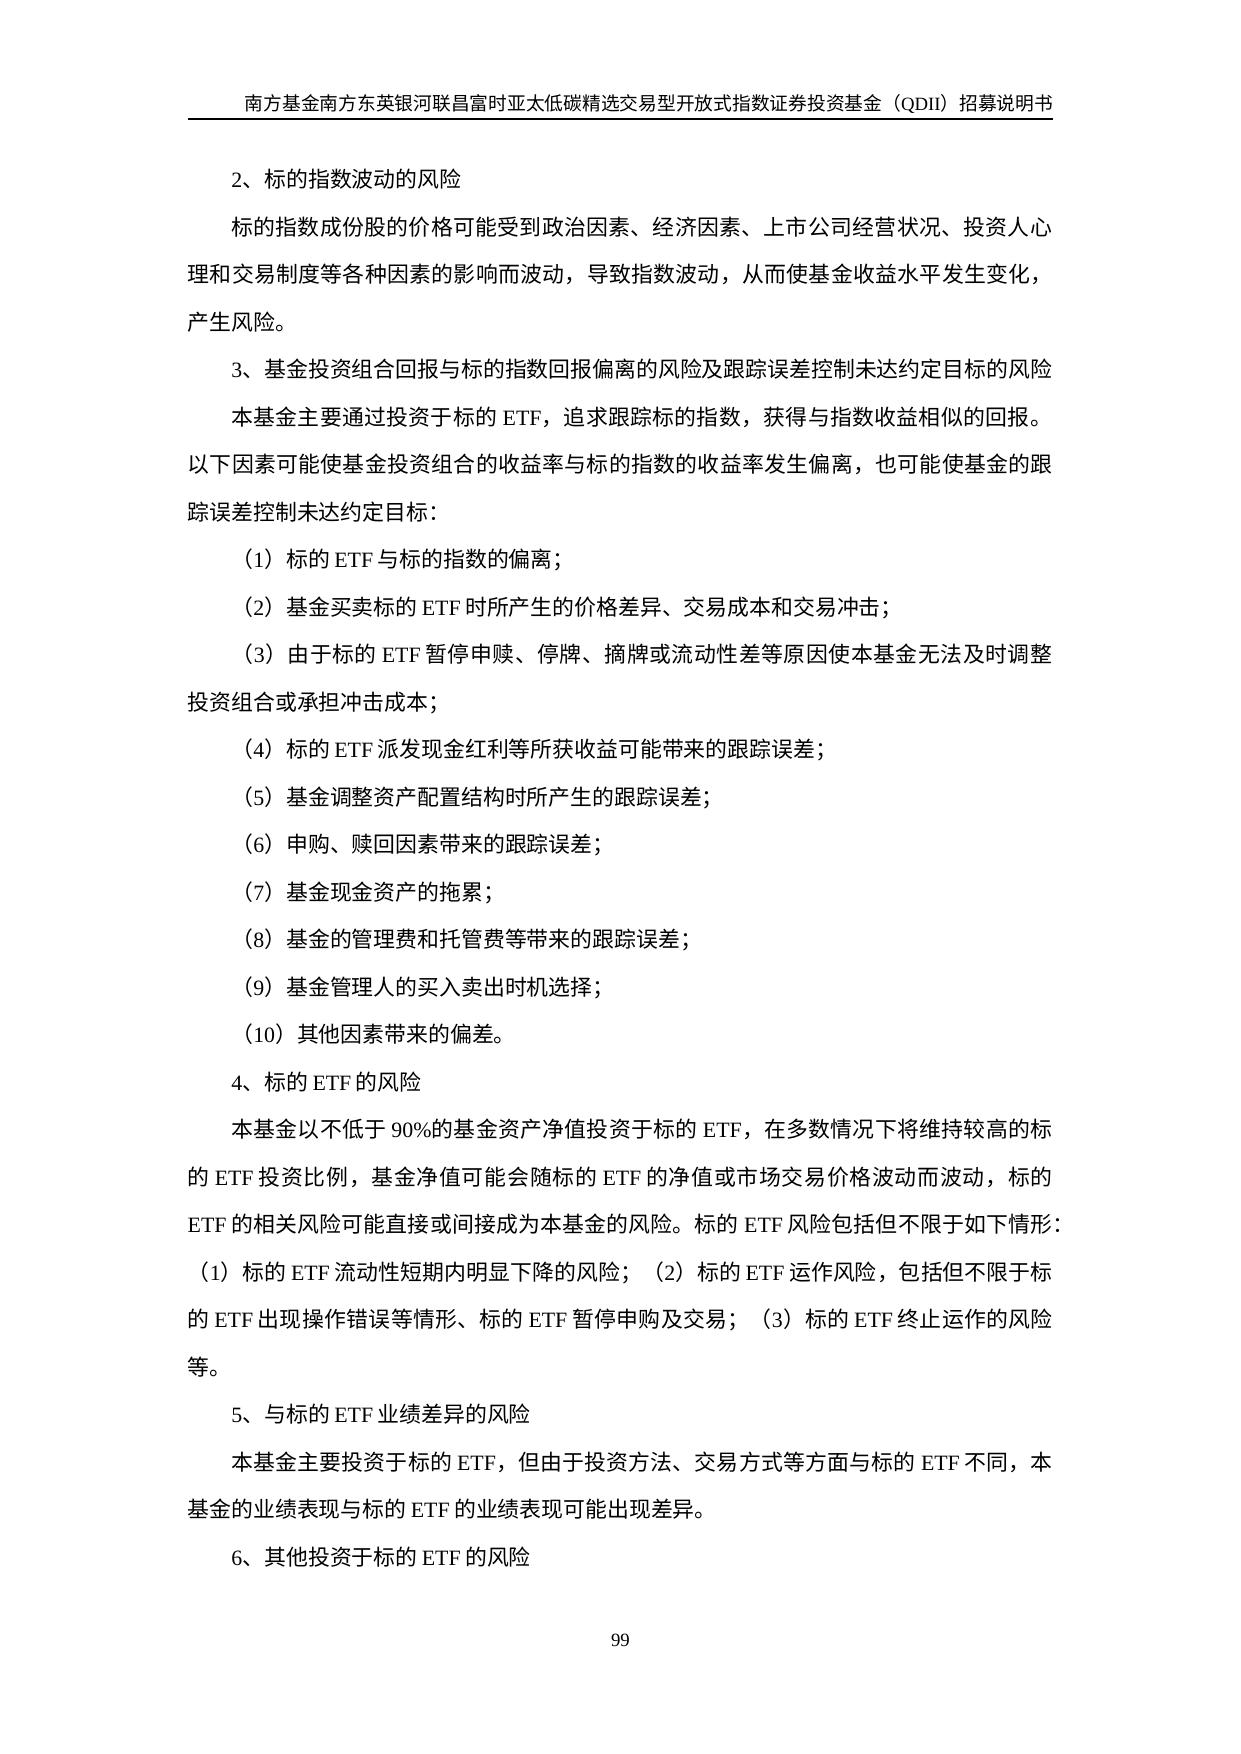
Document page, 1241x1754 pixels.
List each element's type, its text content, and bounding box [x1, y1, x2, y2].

text 标的指数成份股的价格可能受到政治因素、经济因素、上市公司经营状况、投资人心理和交易制度等各种因素的影响而波动，导致指数波动，从而使基金收益水平发生变化，产生风险。 [187, 209, 1053, 336]
text （1）标的ETF与标的指数的偏离； [187, 542, 1053, 574]
text 5、与标的ETF业绩差异的风险 [187, 1397, 1053, 1429]
text 3、基金投资组合回报与标的指数回报偏离的风险及跟踪误差控制未达约定目标的风险 [187, 352, 1053, 384]
text 2、标的指数波动的风险 [187, 162, 1053, 194]
text （2）基金买卖标的ETF时所产生的价格差异、交易成本和交易冲击； [187, 589, 1053, 621]
text 本基金以不低于90%的基金资产净值投资于标的ETF，在多数情况下将维持较高的标的ETF投资比例，基金净值可能会随标的ETF的净值或市场交易价格波动而波动，标的ETF的相关风险可能直接或间接成为本基金的风险。标的ETF风险包括但不限于如下情形：（1）标的ETF流动性短期内明显下降的风险；（2）标的ETF运作风险，包括但不限于标的ETF出现操作错误等情形、标的ETF暂停申购及交易；（3）标的ETF终止运作的风险等。 [187, 1112, 1053, 1381]
text 本基金主要投资于标的ETF，但由于投资方法、交易方式等方面与标的ETF不同，本基金的业绩表现与标的ETF的业绩表现可能出现差异。 [187, 1444, 1053, 1524]
text （5）基金调整资产配置结构时所产生的跟踪误差； [187, 779, 1053, 811]
text 4、标的ETF的风险 [187, 1064, 1053, 1096]
text （3）由于标的ETF暂停申赎、停牌、摘牌或流动性差等原因使本基金无法及时调整投资组合或承担冲击成本； [187, 637, 1053, 716]
text （8）基金的管理费和托管费等带来的跟踪误差； [187, 922, 1053, 954]
text 本基金主要通过投资于标的ETF，追求跟踪标的指数，获得与指数收益相似的回报。以下因素可能使基金投资组合的收益率与标的指数的收益率发生偏离，也可能使基金的跟踪误差控制未达约定目标： [187, 399, 1053, 526]
text （9）基金管理人的买入卖出时机选择； [187, 969, 1053, 1001]
text （10）其他因素带来的偏差。 [187, 1017, 1053, 1049]
text 6、其他投资于标的ETF的风险 [187, 1539, 1053, 1571]
text （4）标的ETF派发现金红利等所获收益可能带来的跟踪误差； [187, 732, 1053, 764]
text （7）基金现金资产的拖累； [187, 874, 1053, 906]
text （6）申购、赎回因素带来的跟踪误差； [187, 827, 1053, 859]
